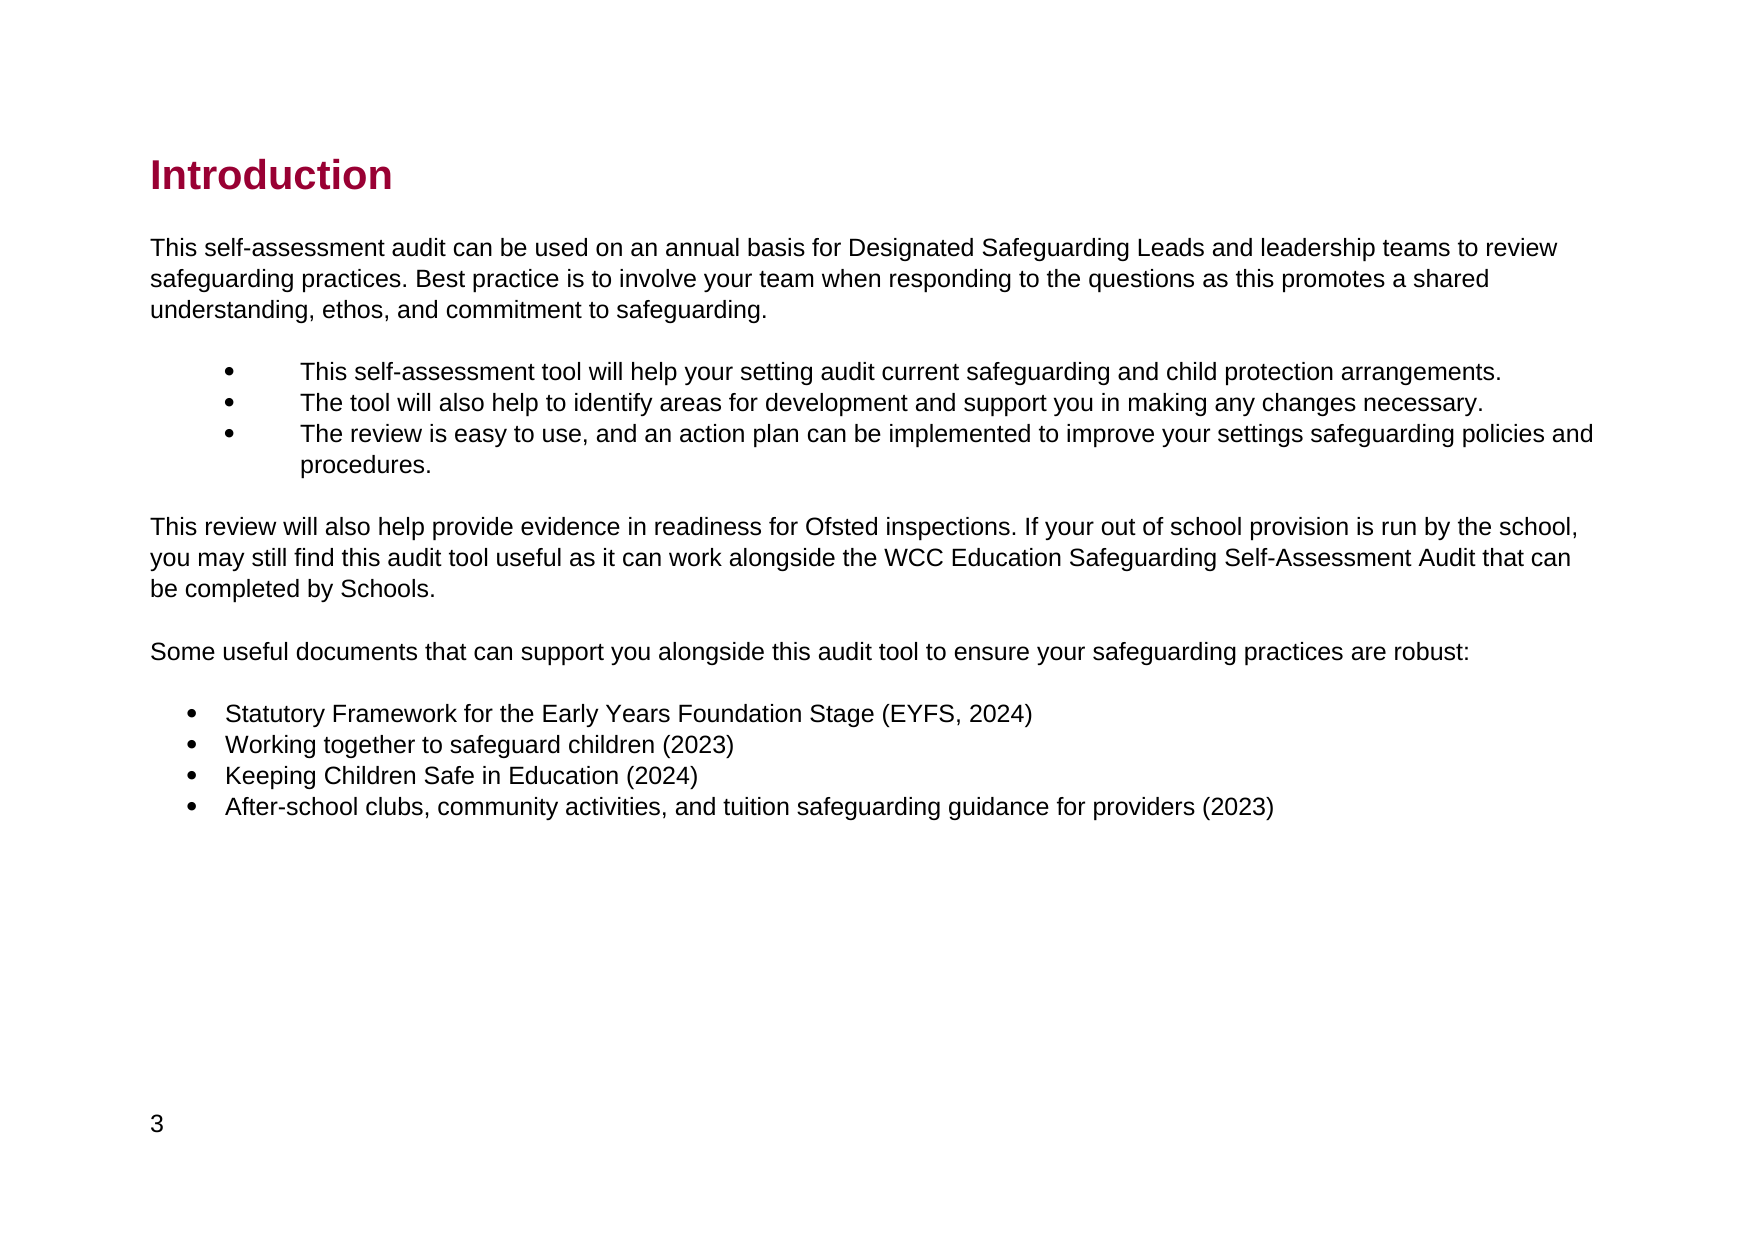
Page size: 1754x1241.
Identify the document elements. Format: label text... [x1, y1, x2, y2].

list The tool will also help to identify areas for development and support you in making any changes necessary. [225, 388, 1604, 417]
list Statutory Framework for the Early Years Foundation Stage (EYFS, 2024) [187, 699, 1604, 727]
list This self-assessment tool will help your setting audit current safeguarding and child protection arrangements. [225, 357, 1604, 386]
list Keeping Children Safe in Education (2024) [187, 761, 1604, 790]
subtitle Introduction [150, 150, 1604, 198]
list Working together to safeguard children (2023) [187, 730, 1604, 759]
text Some useful documents that can support you alongside this audit tool to ensure your safeguarding practices are robust: [150, 637, 1604, 665]
text This review will also help provide evidence in readiness for Ofsted inspections. If your out of school provision is run by the school, you may still find this audit tool useful as it can work alongside the WCC Education Safeguarding Self-Assessment Audit that can be completed by Schools. [150, 512, 1604, 603]
list The review is easy to use, and an action plan can be implemented to improve your settings safeguarding policies and procedures. [225, 419, 1604, 479]
text This self-assessment audit can be used on an annual basis for Designated Safeguarding Leads and leadership teams to review safeguarding practices. Best practice is to involve your team when responding to the questions as this promotes a shared understanding, ethos, and commitment to safeguarding. [150, 233, 1604, 323]
list After-school clubs, community activities, and tuition safeguarding guidance for providers (2023) [187, 792, 1604, 821]
